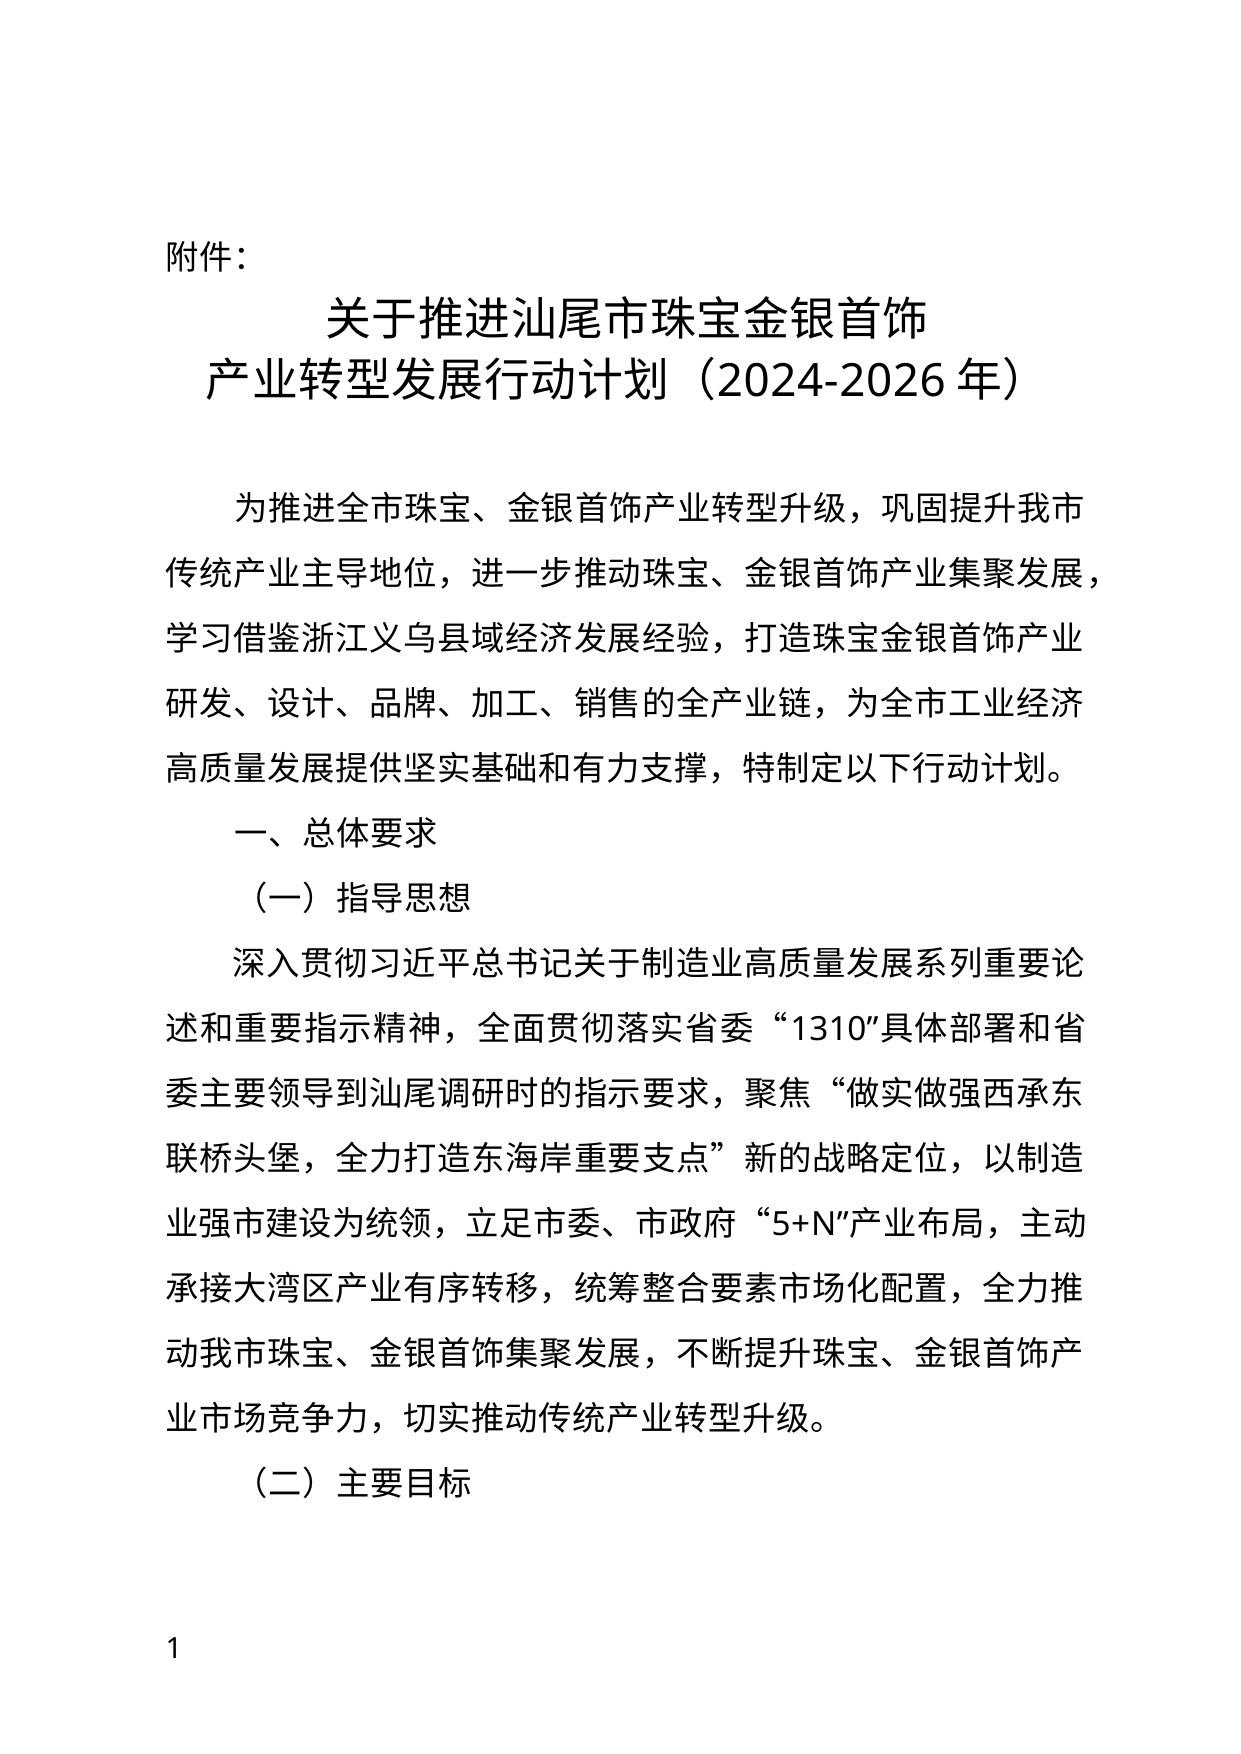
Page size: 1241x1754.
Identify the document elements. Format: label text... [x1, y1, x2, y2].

text 为推进全市珠宝、金银首饰产业转型升级，巩固提升我市传统产业主导地位，进一步推动珠宝、金银首饰产业集聚发展，学习借鉴浙江义乌县域经济发展经验，打造珠宝金银首饰产业研发、设计、品牌、加工、销售的全产业链，为全市工业经济高质量发展提供坚实基础和有力支撑，特制定以下行动计划。 [165, 473, 1087, 798]
text 附件： [165, 222, 1087, 287]
text 关于推进汕尾市珠宝金银首饰 [165, 287, 1088, 348]
text 深入贯彻习近平总书记关于制造业高质量发展系列重要论述和重要指示精神，全面贯彻落实省委“1310”具体部署和省委主要领导到汕尾调研时的指示要求，聚焦“做实做强西承东联桥头堡，全力打造东海岸重要支点”新的战略定位，以制造业强市建设为统领，立足市委、市政府“5+N”产业布局，主动承接大湾区产业有序转移，统筹整合要素市场化配置，全力推动我市珠宝、金银首饰集聚发展，不断提升珠宝、金银首饰产业市场竞争力，切实推动传统产业转型升级。 [165, 928, 1087, 1448]
text 产业转型发展行动计划（2024-2026年） [165, 348, 1088, 408]
text （二）主要目标 [165, 1448, 1087, 1513]
text 一、总体要求 [165, 798, 1087, 863]
text （一）指导思想 [165, 863, 1087, 928]
